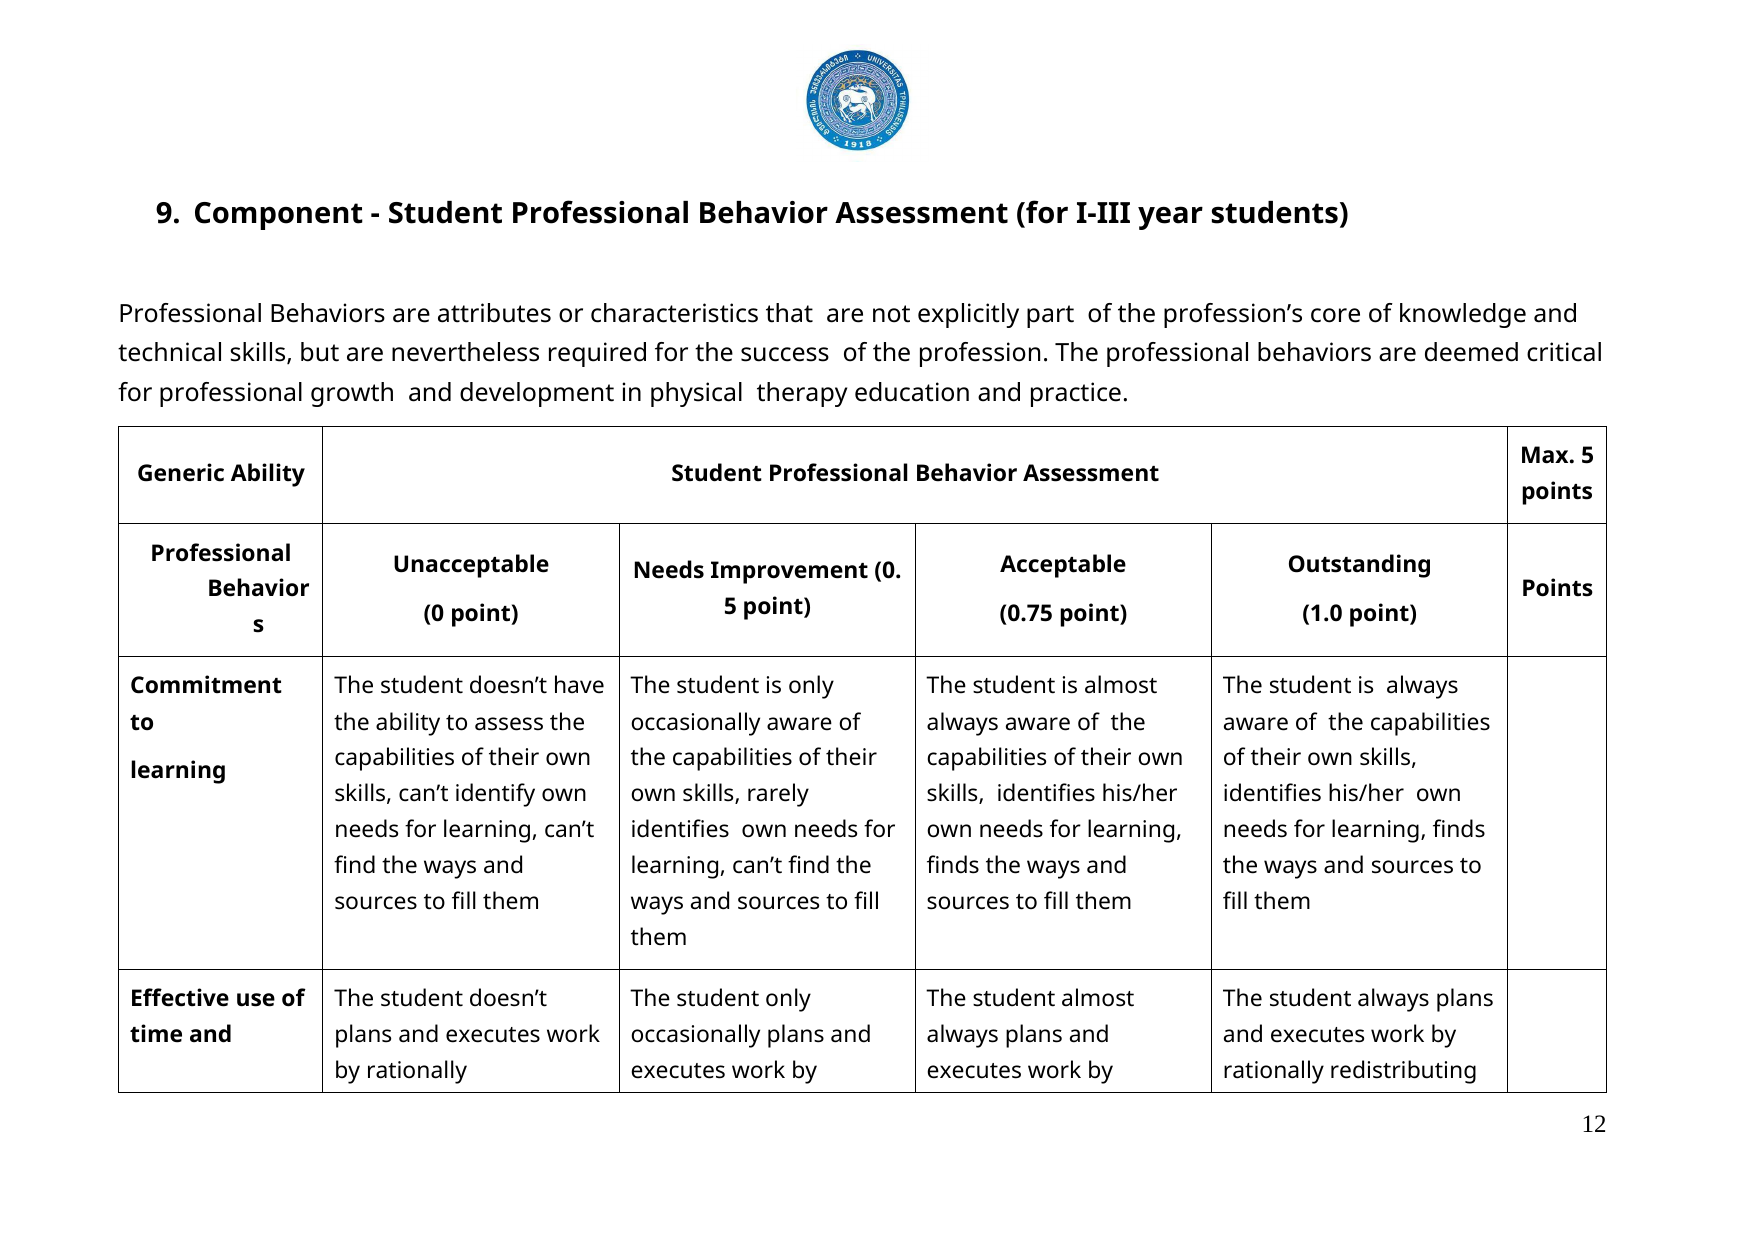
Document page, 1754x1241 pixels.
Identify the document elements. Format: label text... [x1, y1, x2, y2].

table_header Max. 5 points [1508, 427, 1606, 523]
table_cell The student is always aware of the capabilities of their own skills, identifies his/her own needs for learning, finds the ways and sources to fill them [1212, 657, 1507, 969]
table_cell Effective use of time and resources [119, 970, 322, 1092]
table_cell The student is only occasionally aware of the capabilities of their own skills, rarely identifies own needs for learning, can’t find the ways and sources to fill them [620, 657, 915, 969]
table_cell The student always plans and executes work by rationally redistributing working time, according to deadlines [1212, 970, 1507, 1092]
table_cell Outstanding (1.0 point) [1212, 524, 1507, 656]
text Professional Behaviors are attributes or characteristics that are not explicitly part of the profession’s core of knowledge and technical skills, but are nevertheless required for the success of the profession. The professional behaviors are deemed critical for professional growth and development in physical therapy education and practice. [118, 296, 1606, 408]
table_header Student Professional Behavior Assessment [323, 427, 1507, 523]
table_cell [1508, 970, 1606, 1092]
table_cell [1508, 657, 1606, 969]
table_cell The student almost always plans and executes work by rationally redistributing working time, according to deadlines [916, 970, 1211, 1092]
table_cell Commitment to learning [119, 657, 322, 969]
table_cell Unacceptable (0 point) [323, 524, 619, 656]
table_cell The student doesn’t plans and executes work by rationally redistributing working time, according to deadlines [323, 970, 619, 1092]
picture [795, 44, 929, 162]
table_cell Points [1508, 524, 1606, 656]
table_cell Needs Improvement (0. 5 point) [620, 524, 915, 656]
table_cell The student is almost always aware of the capabilities of their own skills, identifies his/her own needs for learning, finds the ways and sources to fill them [916, 657, 1211, 969]
table_cell The student doesn’t have the ability to assess the capabilities of their own skills, can’t identify own needs for learning, can’t find the ways and sources to fill them [323, 657, 619, 969]
table_cell Professional Behaviors [119, 524, 322, 656]
subtitle Component - Student Professional Behavior Assessment (for I-III year students) [156, 192, 1606, 232]
table_header Generic Ability [119, 427, 322, 523]
table_cell Acceptable (0.75 point) [916, 524, 1211, 656]
table_cell The student only occasionally plans and executes work by rationally redistributing working time, according to deadlines [620, 970, 915, 1092]
